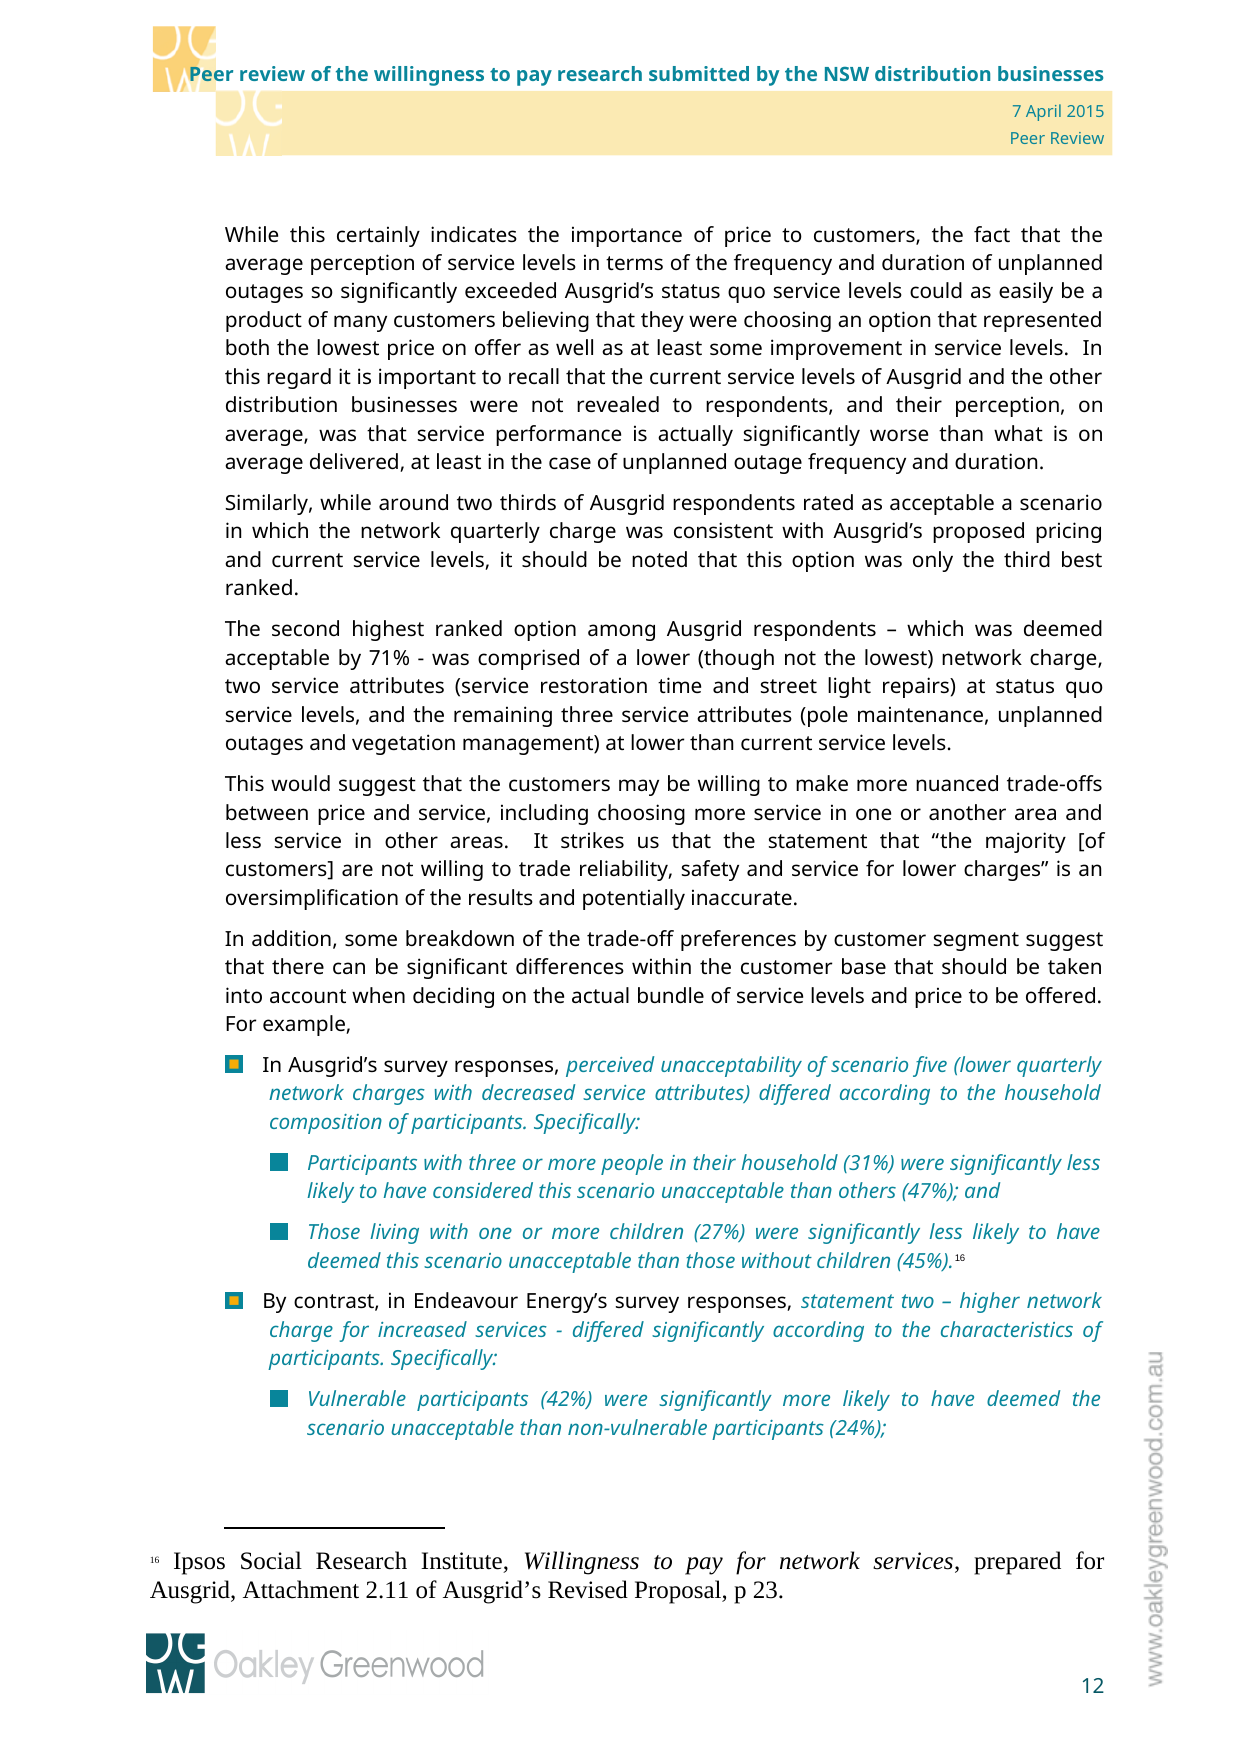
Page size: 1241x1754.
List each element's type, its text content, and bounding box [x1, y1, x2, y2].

picture [270, 1223, 288, 1240]
list In Ausgrid’s survey responses, perceived unacceptability of scenario five (lower quarterly network charges with decreased service attributes) differed according to the household composition of participants. Specifically: [224, 1050, 1104, 1135]
text While this certainly indicates the importance of price to customers, the fact that the average perception of service levels in terms of the frequency and duration of unplanned outages so significantly exceeded Ausgrid’s status quo service levels could as easily be a product of many customers believing that they were choosing an option that represented both the lowest price on offer as well as at least some improvement in service levels. In this regard it is important to recall that the current service levels of Ausgrid and the other distribution businesses were not revealed to respondents, and their perception, on average, was that service performance is actually significantly worse than what is on average delivered, at least in the case of unplanned outage frequency and duration. [224, 220, 1104, 476]
text In addition, some breakdown of the trade-off preferences by customer segment suggest that there can be significant differences within the customer base that should be taken into account when deciding on the actual bundle of service levels and price to be offered. For example, [224, 924, 1104, 1038]
text This would suggest that the customers may be willing to make more nuanced trade-offs between price and service, including choosing more service in one or another area and less service in other areas. It strikes us that the statement that “the majority [of customers] are not willing to trade reliability, safety and service for lower charges” is an oversimplification of the results and potentially inaccurate. [224, 769, 1104, 911]
list Those living with one or more children (27%) were significantly less likely to have deemed this scenario unacceptable than those without children (45%). [269, 1217, 1104, 1274]
list Vulnerable participants (42%) were significantly more likely to have deemed the scenario unacceptable than non-vulnerable participants (24%); [269, 1384, 1104, 1441]
text The second highest ranked option among Ausgrid respondents – which was deemed acceptable by 71% - was comprised of a lower (though not the lowest) network charge, two service attributes (service restoration time and street light repairs) at status quo service levels, and the remaining three service attributes (pole maintenance, unplanned outages and vegetation management) at lower than current service levels. [224, 614, 1104, 757]
picture [270, 1153, 288, 1171]
list Participants with three or more people in their household (31%) were significantly less likely to have considered this scenario unacceptable than others (47%); and [269, 1148, 1104, 1205]
picture [225, 1055, 243, 1073]
picture [144, 1630, 489, 1695]
list By contrast, in Endeavour Energy’s survey responses, statement two – higher network charge for increased services - differed significantly according to the characteristics of participants. Specifically: [224, 1287, 1104, 1372]
picture [152, 26, 282, 156]
picture [225, 1292, 243, 1309]
picture [1141, 1351, 1168, 1688]
text Similarly, while around two thirds of Ausgrid respondents rated as acceptable a scenario in which the network quarterly charge was consistent with Ausgrid’s proposed pricing and current service levels, it should be noted that this option was only the third best ranked. [224, 488, 1104, 602]
picture [270, 1390, 288, 1407]
